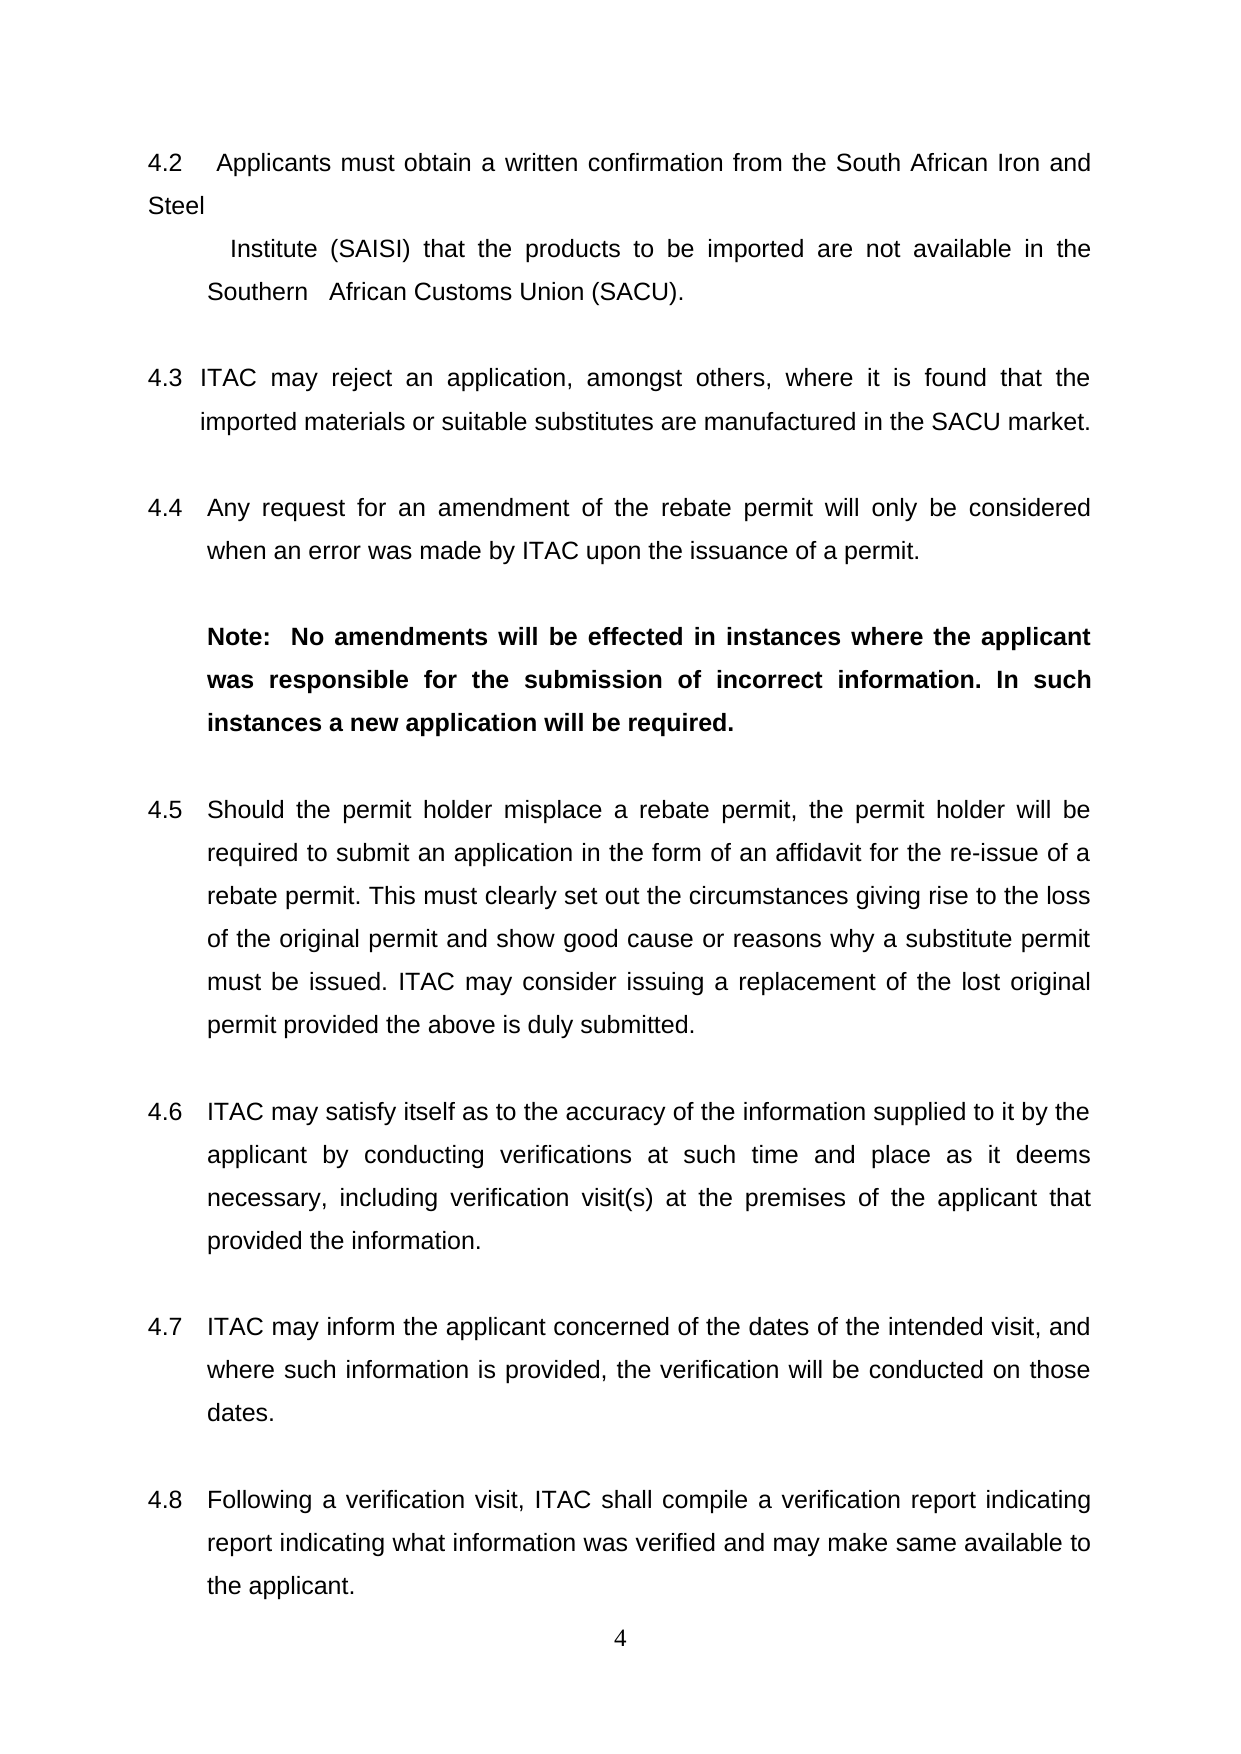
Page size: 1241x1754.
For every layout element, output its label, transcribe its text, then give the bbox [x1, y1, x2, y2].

list Any request for an amendment of the rebate permit will only be considered when an error was made by ITAC upon the issuance of a permit. [148, 493, 1092, 564]
list Institute (SAISI) that the products to be imported are not available in the Southern African Customs Union (SACU). [192, 234, 1092, 306]
list Should the permit holder misplace a rebate permit, the permit holder will be required to submit an application in the form of an affidavit for the re-issue of a rebate permit. This must clearly set out the circumstances giving rise to the loss of the original permit and show good cause or reasons why a substitute permit must be issued. ITAC may consider issuing a replacement of the lost original permit provided the above is duly submitted. [148, 794, 1092, 1039]
list ITAC may satisfy itself as to the accuracy of the information supplied to it by the applicant by conducting verifications at such time and place as it deems necessary, including verification visit(s) at the premises of the applicant that provided the information. [148, 1096, 1092, 1254]
list Following a verification visit, ITAC shall compile a verification report indicating report indicating what information was verified and may make same available to the applicant. [148, 1484, 1092, 1599]
text Note: No amendments will be effected in instances where the applicant was responsible for the submission of incorrect information. In such instances a new application will be required. [207, 622, 1092, 737]
list Applicants must obtain a written confirmation from the South African Iron and Steel [148, 148, 1092, 219]
list ITAC may reject an application, amongst others, where it is found that the imported materials or suitable substitutes are manufactured in the SACU market. [148, 363, 1092, 435]
list ITAC may inform the applicant concerned of the dates of the intended visit, and where such information is provided, the verification will be conducted on those dates. [148, 1312, 1092, 1427]
